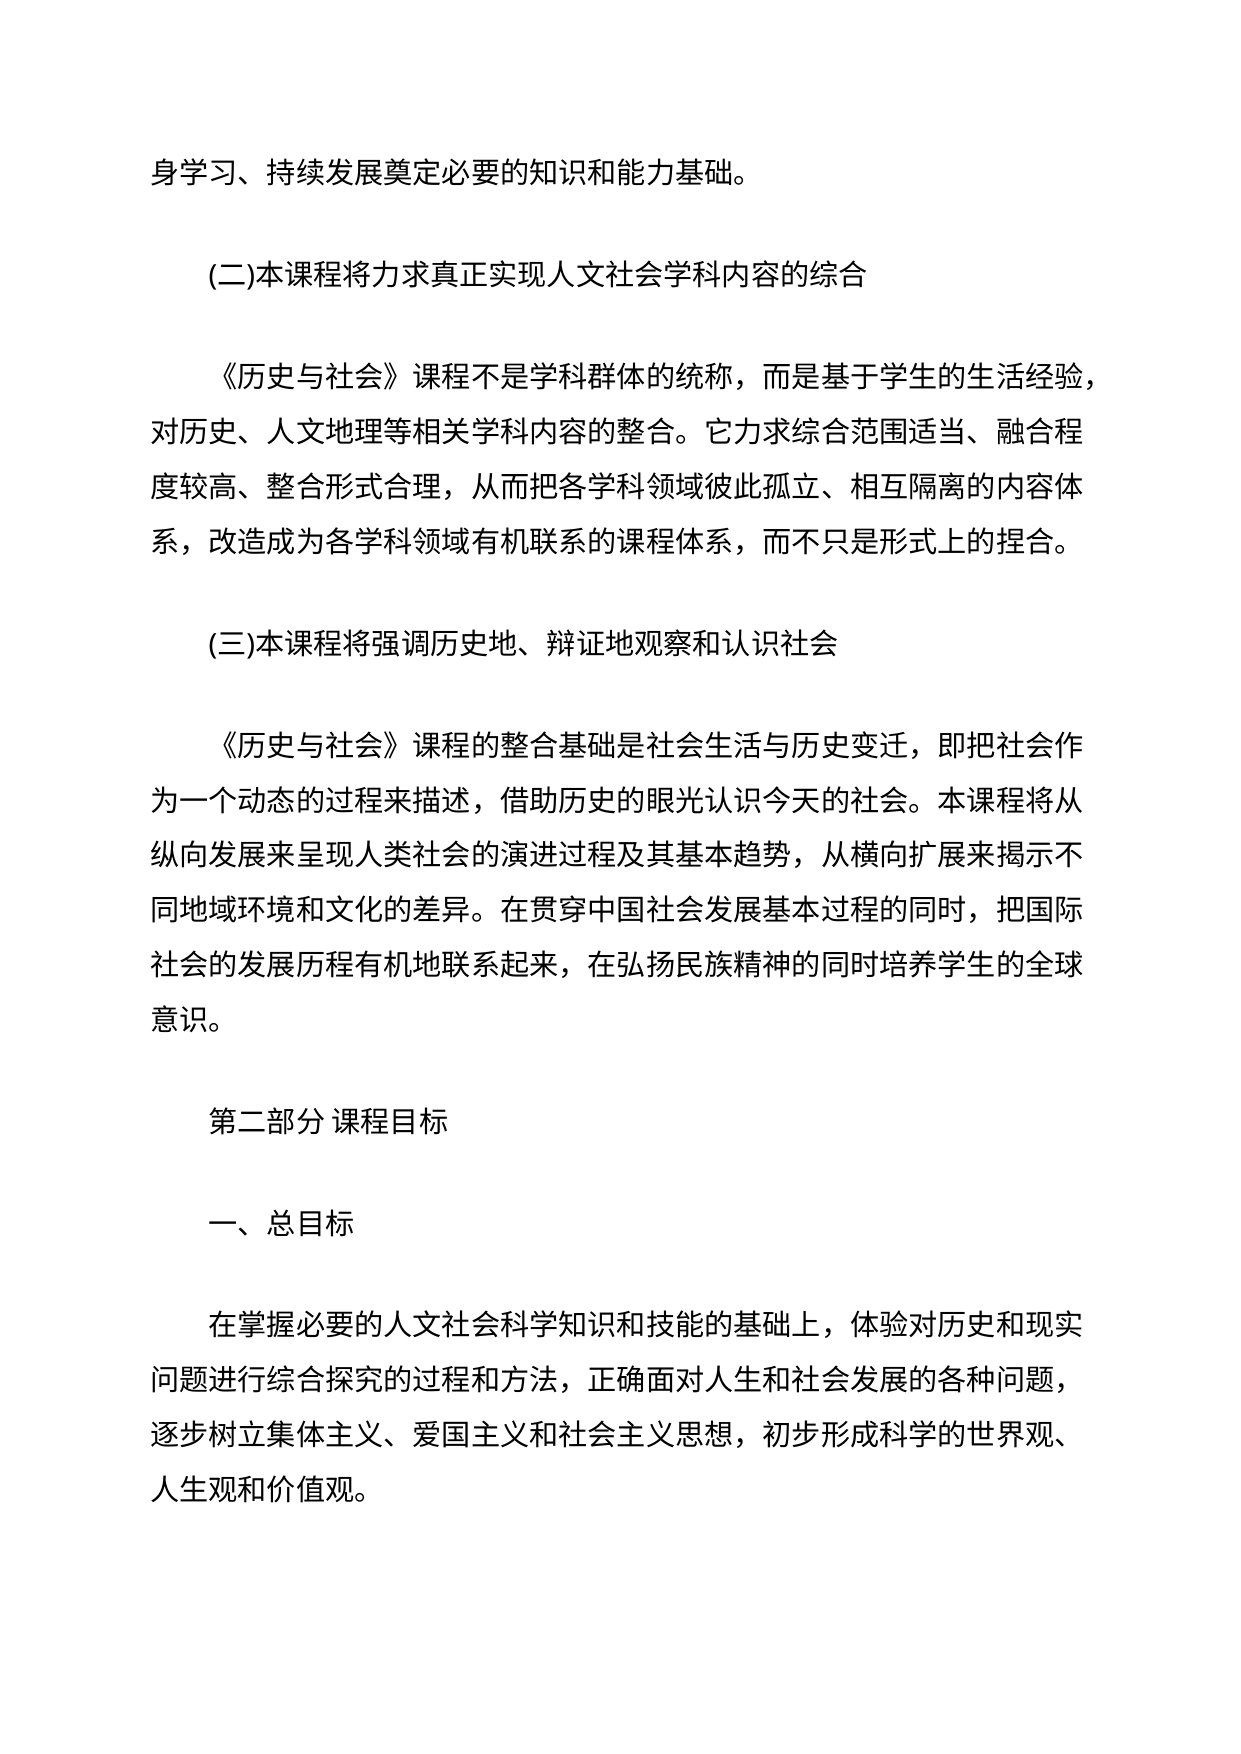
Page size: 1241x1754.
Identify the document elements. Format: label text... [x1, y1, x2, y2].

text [150, 150, 1090, 192]
text 《历史与社会》课程的整合基础是社会生活与历史变迁，即把社会作为一个动态的过程来描述，借助历史的眼光认识今天的社会。本课程将从纵向发展来呈现人类社会的演进过程及其基本趋势，从横向扩展来揭示不同地域环境和文化的差异。在贯穿中国社会发展基本过程的同时，把国际社会的发展历程有机地联系起来，在弘扬民族精神的同时培养学生的全球意识。 [150, 722, 1090, 1039]
text 一、总目标 [150, 1200, 1090, 1242]
text 《历史与社会》课程不是学科群体的统称，而是基于学生的生活经验，对历史、人文地理等相关学科内容的整合。它力求综合范围适当、融合程度较高、整合形式合理，从而把各学科领域彼此孤立、相互隔离的内容体系，改造成为各学科领域有机联系的课程体系，而不只是形式上的捏合。 [150, 354, 1090, 561]
text (三)本课程将强调历史地、辩证地观察和认识社会 [150, 620, 1090, 663]
text 在掌握必要的人文社会科学知识和技能的基础上，体验对历史和现实问题进行综合探究的过程和方法，正确面对人生和社会发展的各种问题，逐步树立集体主义、爱国主义和社会主义思想，初步形成科学的世界观、人生观和价值观。 [150, 1302, 1090, 1509]
text 第二部分 课程目标 [150, 1098, 1090, 1141]
text (二)本课程将力求真正实现人文社会学科内容的综合 [150, 252, 1090, 294]
